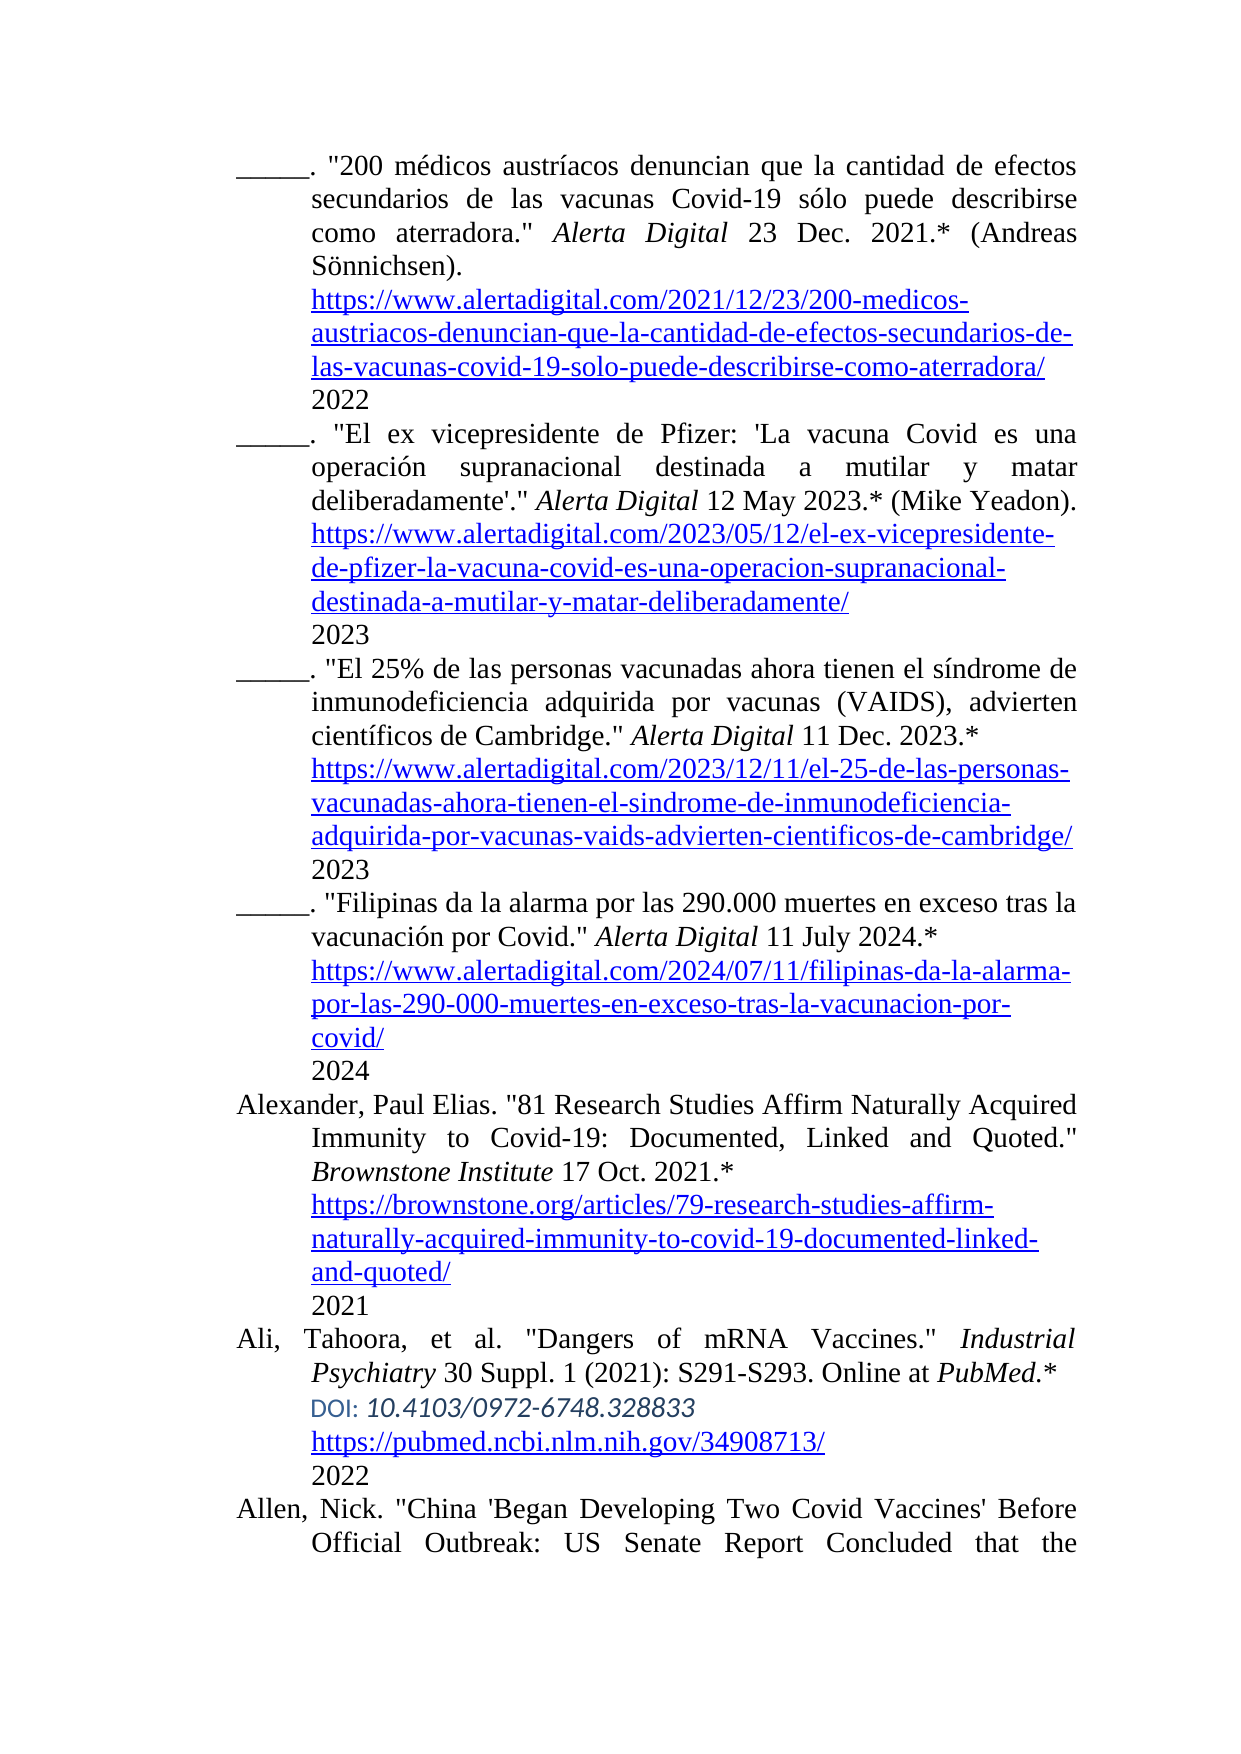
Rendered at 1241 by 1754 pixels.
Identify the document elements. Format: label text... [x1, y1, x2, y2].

text DOI: 10.4103/0972-6748.328833 [236, 1389, 1078, 1424]
text 2021 [236, 1288, 1078, 1322]
text _____. "Filipinas da la alarma por las 290.000 muertes en exceso tras la vacunación por Covid." Alerta Digital 11 July 2024.* [236, 886, 1078, 953]
text 2024 [236, 1053, 1078, 1087]
text https://www.alertadigital.com/2023/05/12/el-ex-vicepresidente-de-pfizer-la-vacuna-covid-es-una-operacion-supranacional-destinada-a-mutilar-y-matar-deliberadamente/ [236, 517, 1078, 617]
text https://www.alertadigital.com/2021/12/23/200-medicos-austriacos-denuncian-que-la-cantidad-de-efectos-secundarios-de-las-vacunas-covid-19-solo-puede-describirse-como-aterradora/ [236, 282, 1078, 382]
text 2023 [236, 617, 1078, 651]
text 2022 [236, 1458, 1078, 1491]
text _____. "El 25% de las personas vacunadas ahora tienen el síndrome de inmunodeficiencia adquirida por vacunas (VAIDS), advierten científicos de Cambridge." Alerta Digital 11 Dec. 2023.* [236, 651, 1078, 751]
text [236, 1491, 1078, 1558]
text https://www.alertadigital.com/2024/07/11/filipinas-da-la-alarma-por-las-290-000-muertes-en-exceso-tras-la-vacunacion-por-covid/ [236, 953, 1078, 1053]
text Alexander, Paul Elias. "81 Research Studies Affirm Naturally Acquired Immunity to Covid-19: Documented, Linked and Quoted." Brownstone Institute 17 Oct. 2021.* [236, 1087, 1078, 1187]
text 2022 [236, 382, 1078, 416]
text 2023 [236, 852, 1078, 886]
text _____. "El ex vicepresidente de Pfizer: 'La vacuna Covid es una operación supranacional destinada a mutilar y matar deliberadamente'." Alerta Digital 12 May 2023.* (Mike Yeadon). [236, 416, 1078, 517]
text https://pubmed.ncbi.nlm.nih.gov/34908713/ [236, 1424, 1078, 1458]
text Ali, Tahoora, et al. "Dangers of mRNA Vaccines." Industrial Psychiatry 30 Suppl. 1 (2021): S291-S293. Online at PubMed.* [236, 1322, 1078, 1389]
text _____. "200 médicos austríacos denuncian que la cantidad de efectos secundarios de las vacunas Covid-19 sólo puede describirse como aterradora." Alerta Digital 23 Dec. 2021.* (Andreas Sönnichsen). [236, 148, 1078, 282]
text https://www.alertadigital.com/2023/12/11/el-25-de-las-personas-vacunadas-ahora-tienen-el-sindrome-de-inmunodeficiencia-adquirida-por-vacunas-vaids-advierten-cientificos-de-cambridge/ [236, 751, 1078, 852]
text https://brownstone.org/articles/79-research-studies-affirm-naturally-acquired-immunity-to-covid-19-documented-linked-and-quoted/ [236, 1187, 1078, 1288]
